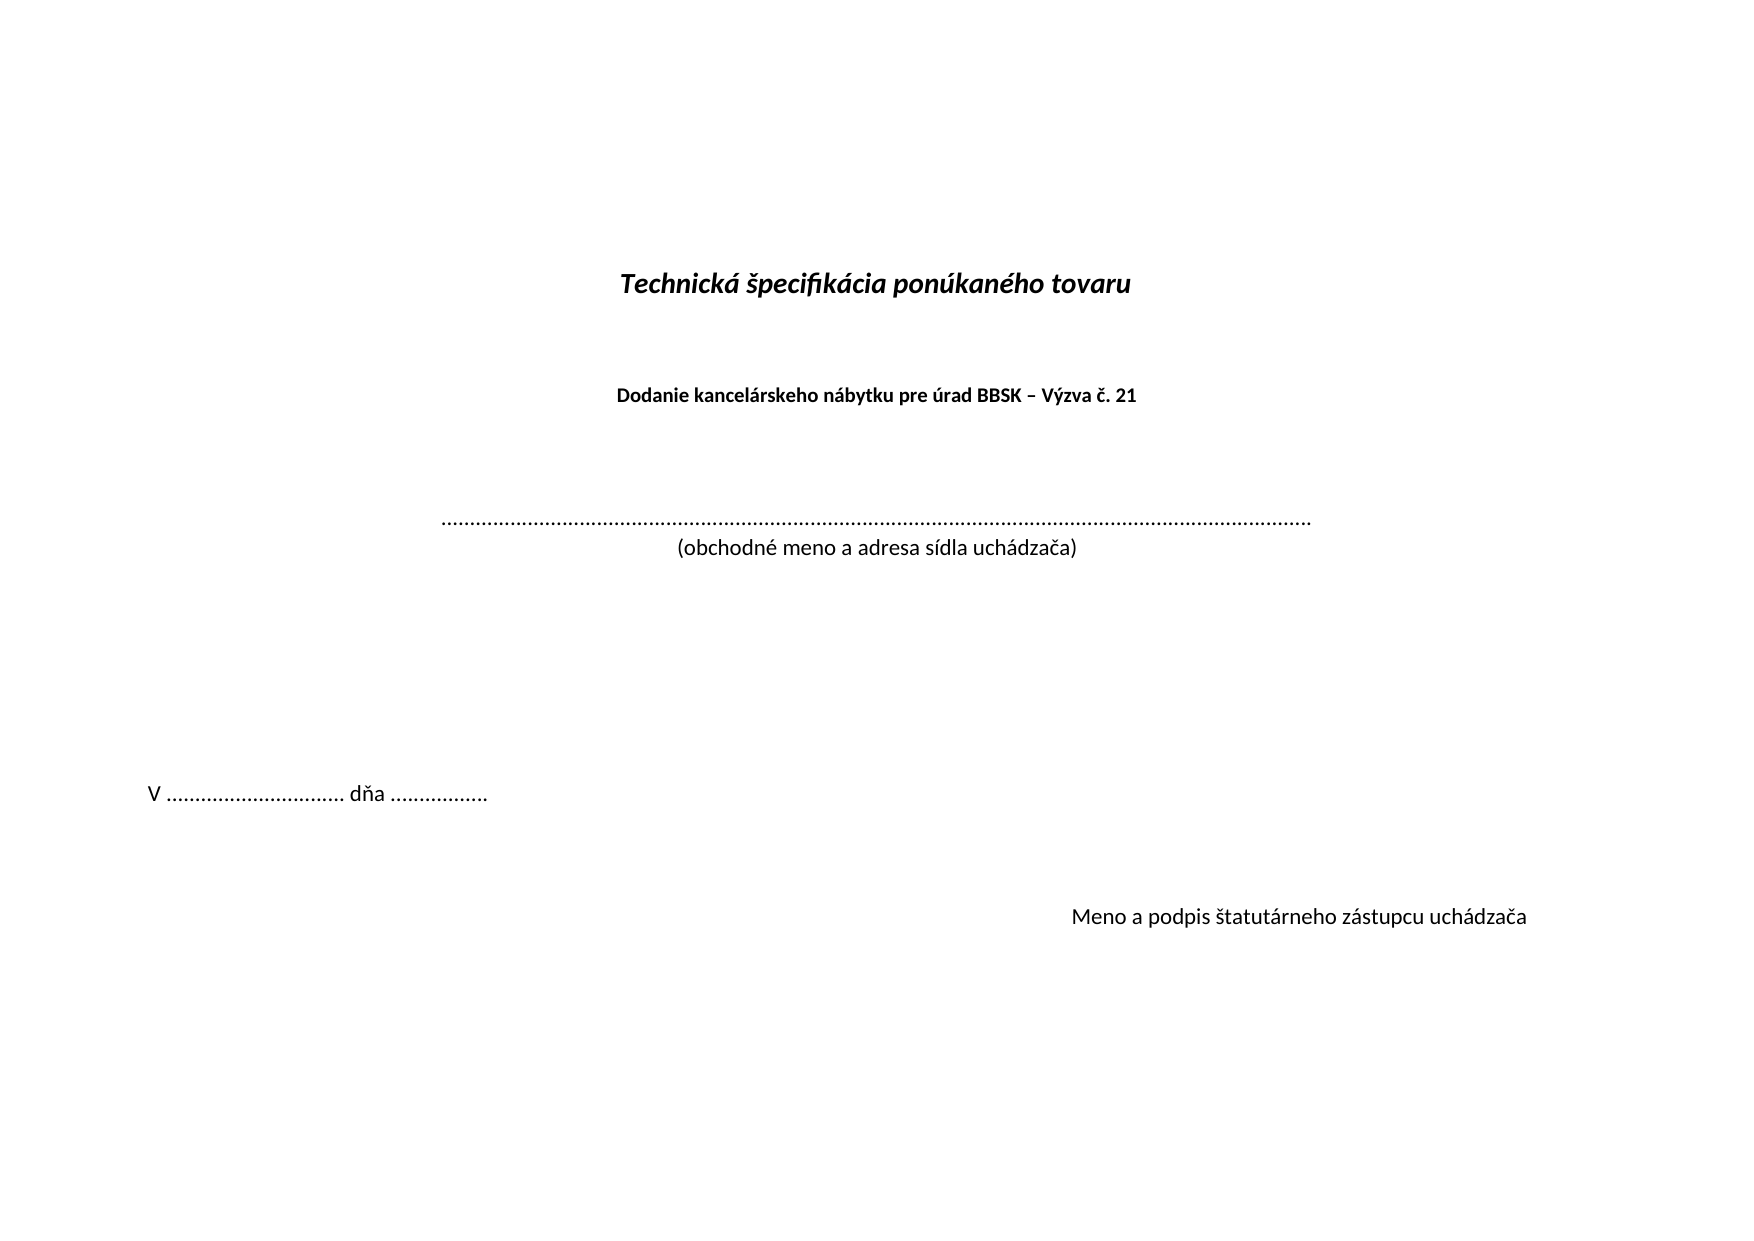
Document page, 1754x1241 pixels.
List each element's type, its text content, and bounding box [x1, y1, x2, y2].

text Meno a podpis štatutárneho zástupcu uchádzača [148, 902, 1606, 930]
text (obchodné meno a adresa sídla uchádzača) [148, 533, 1606, 561]
text V ............................... dňa ................. [148, 779, 1606, 807]
text Dodanie kancelárskeho nábytku pre úrad BBSK – Výzva č. 21 [148, 383, 1606, 408]
text Technická špecifikácia ponúkaného tovaru [148, 265, 1606, 301]
text ....................................................................................................................................................... [148, 503, 1606, 531]
